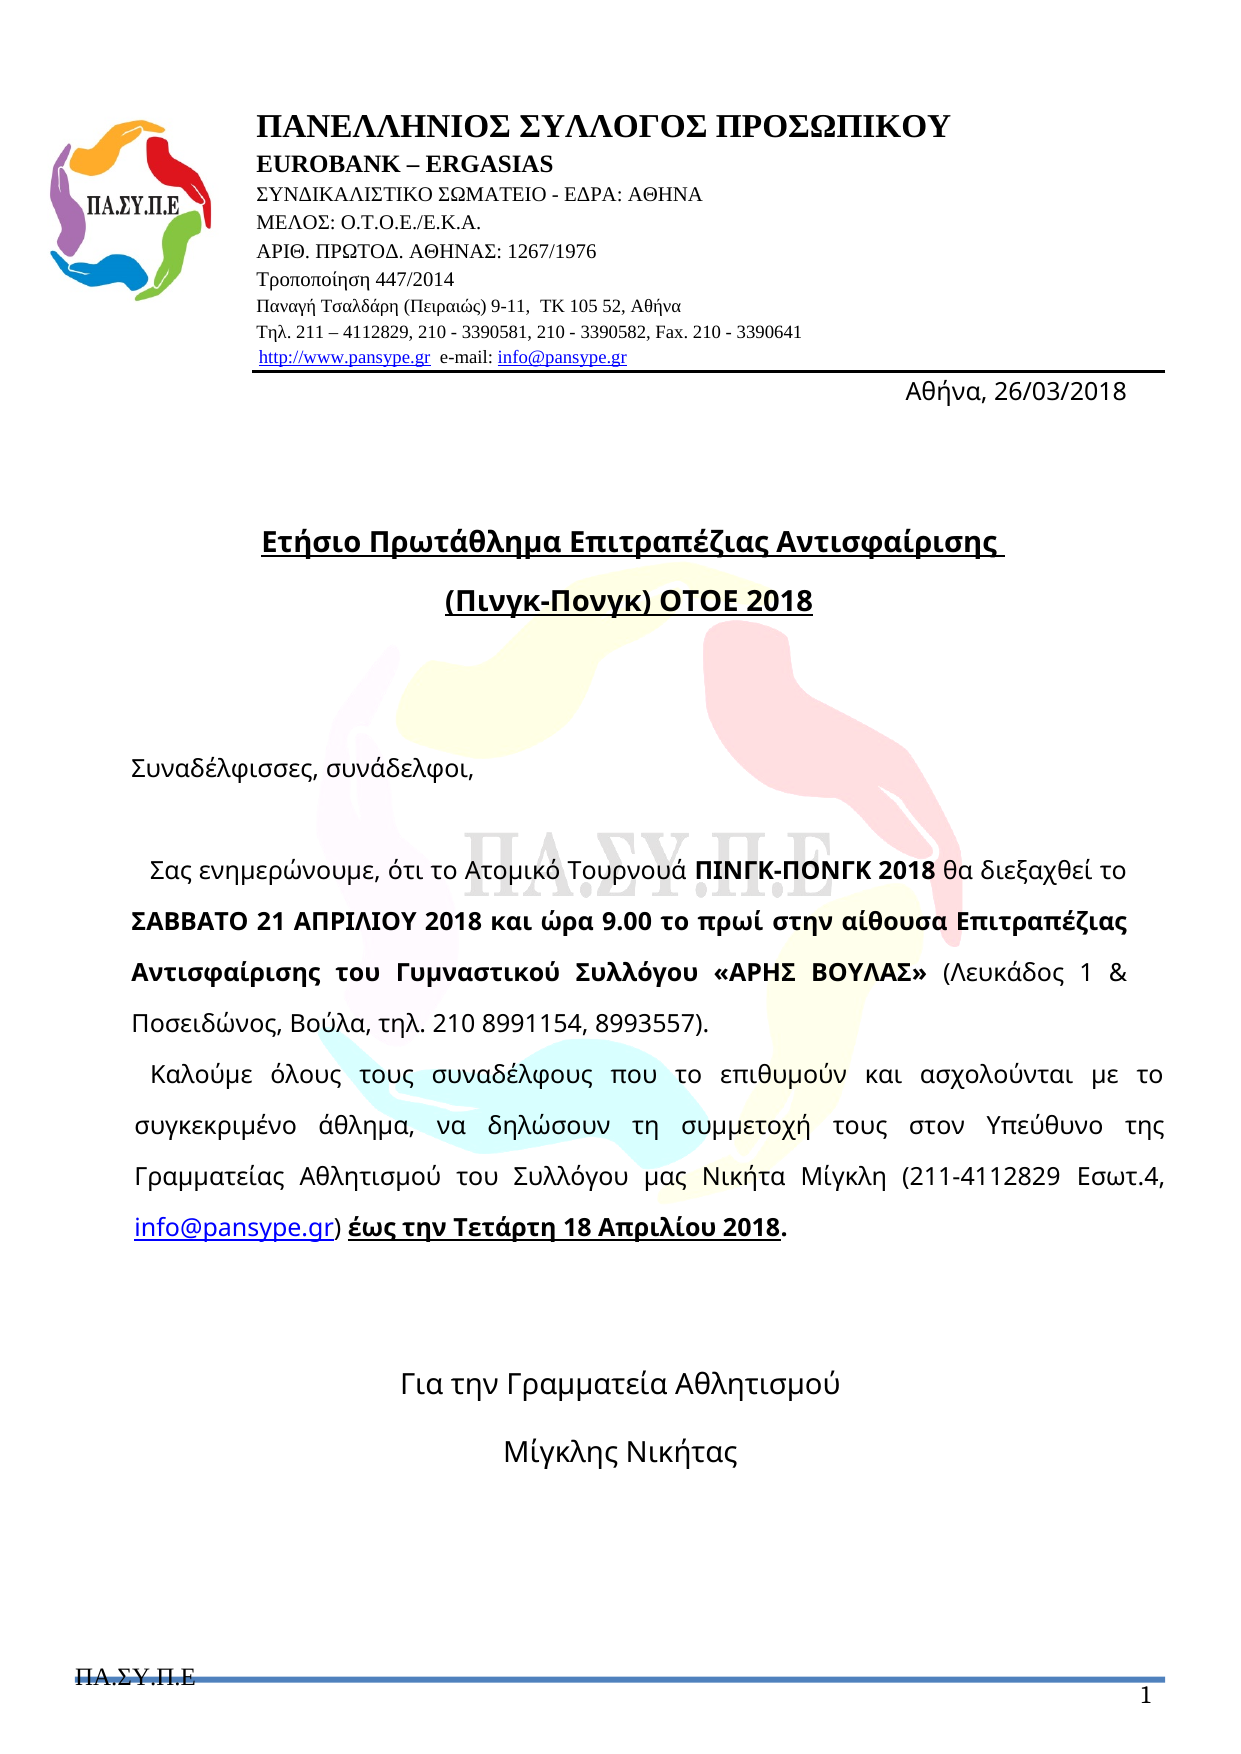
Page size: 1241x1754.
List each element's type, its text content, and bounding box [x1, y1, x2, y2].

text Σας ενημερώνουμε, ότι το Ατομικό Τουρνουά ΠΙNΓΚ-ΠΟNΓΚ 2018 θα διεξαχθεί το ΣΑΒΒΑΤΟ 21 ΑΠΡΙΛΙΟΥ 2018 και ώρα 9.00 το πρωί στην αίθουσα Επιτραπέζιας Αντισφαίρισης του Γυμναστικού Συλλόγου «ΑΡΗΣ ΒΟΥΛΑΣ» (Λευκάδος 1 & Ποσειδώνος, Βούλα, τηλ. 210 8991154, 8993557). [131, 853, 1127, 1040]
text Καλούμε όλους τους συναδέλφους που το επιθυμούν και ασχολούνται με το συγκεκριμένο άθλημα, να δηλώσουν τη συμμετοχή τους στον Υπεύθυνο της Γραμματείας Αθλητισμού του Συλλόγου μας Νικήτα Μίγκλη (211-4112829 Εσωτ.4, info@pansype.gr) έως την Τετάρτη 18 Απριλίου 2018. [134, 1057, 1165, 1244]
text Συναδέλφισσες, συνάδελφοι, [131, 751, 1127, 785]
text Τηλ. 211 – 4112829, 210 - 3390581, 210 - 3390582, Fax. 210 - 3390641 [75, 321, 1165, 342]
text ΜΕΛΟΣ: Ο.Τ.Ο.Ε./Ε.Κ.Α. [238, 210, 1165, 234]
text Τροποποίηση 447/2014 [238, 267, 1165, 291]
text (Πινγκ-Πονγκ) ΟΤΟΕ 2018 [131, 581, 1127, 620]
text ΠΑΝΕΛΛΗΝΙΟΣ ΣΥΛΛΟΓΟΣ ΠΡΟΣΩΠΙΚΟΥ [238, 107, 1165, 145]
text ΑΡΙΘ. ΠΡΩΤΟΔ. ΑΘΗΝΑΣ: 1267/1976 [238, 238, 1165, 263]
text EUROBANK – ERGASIAS [238, 149, 1165, 178]
text Αθήνα, 26/03/2018 [131, 373, 1127, 407]
text http://www.pansype.gr e-mail: info@pansype.gr [252, 346, 1165, 370]
text Μίγκλης Νικήτας [75, 1432, 1165, 1471]
text Ετήσιο Πρωτάθλημα Επιτραπέζιας Αντισφαίρισης [131, 521, 1127, 561]
text ΣΥΝΔΙΚΑΛΙΣΤΙΚΟ ΣΩΜΑΤΕΙΟ - ΕΔΡΑ: ΑΘΗΝΑ [238, 182, 1165, 206]
text Παναγή Τσαλδάρη (Πειραιώς) 9-11, TK 105 52, Αθήνα [238, 295, 1165, 317]
text Για την Γραμματεία Αθλητισμού [75, 1363, 1165, 1403]
picture [13, 84, 238, 336]
